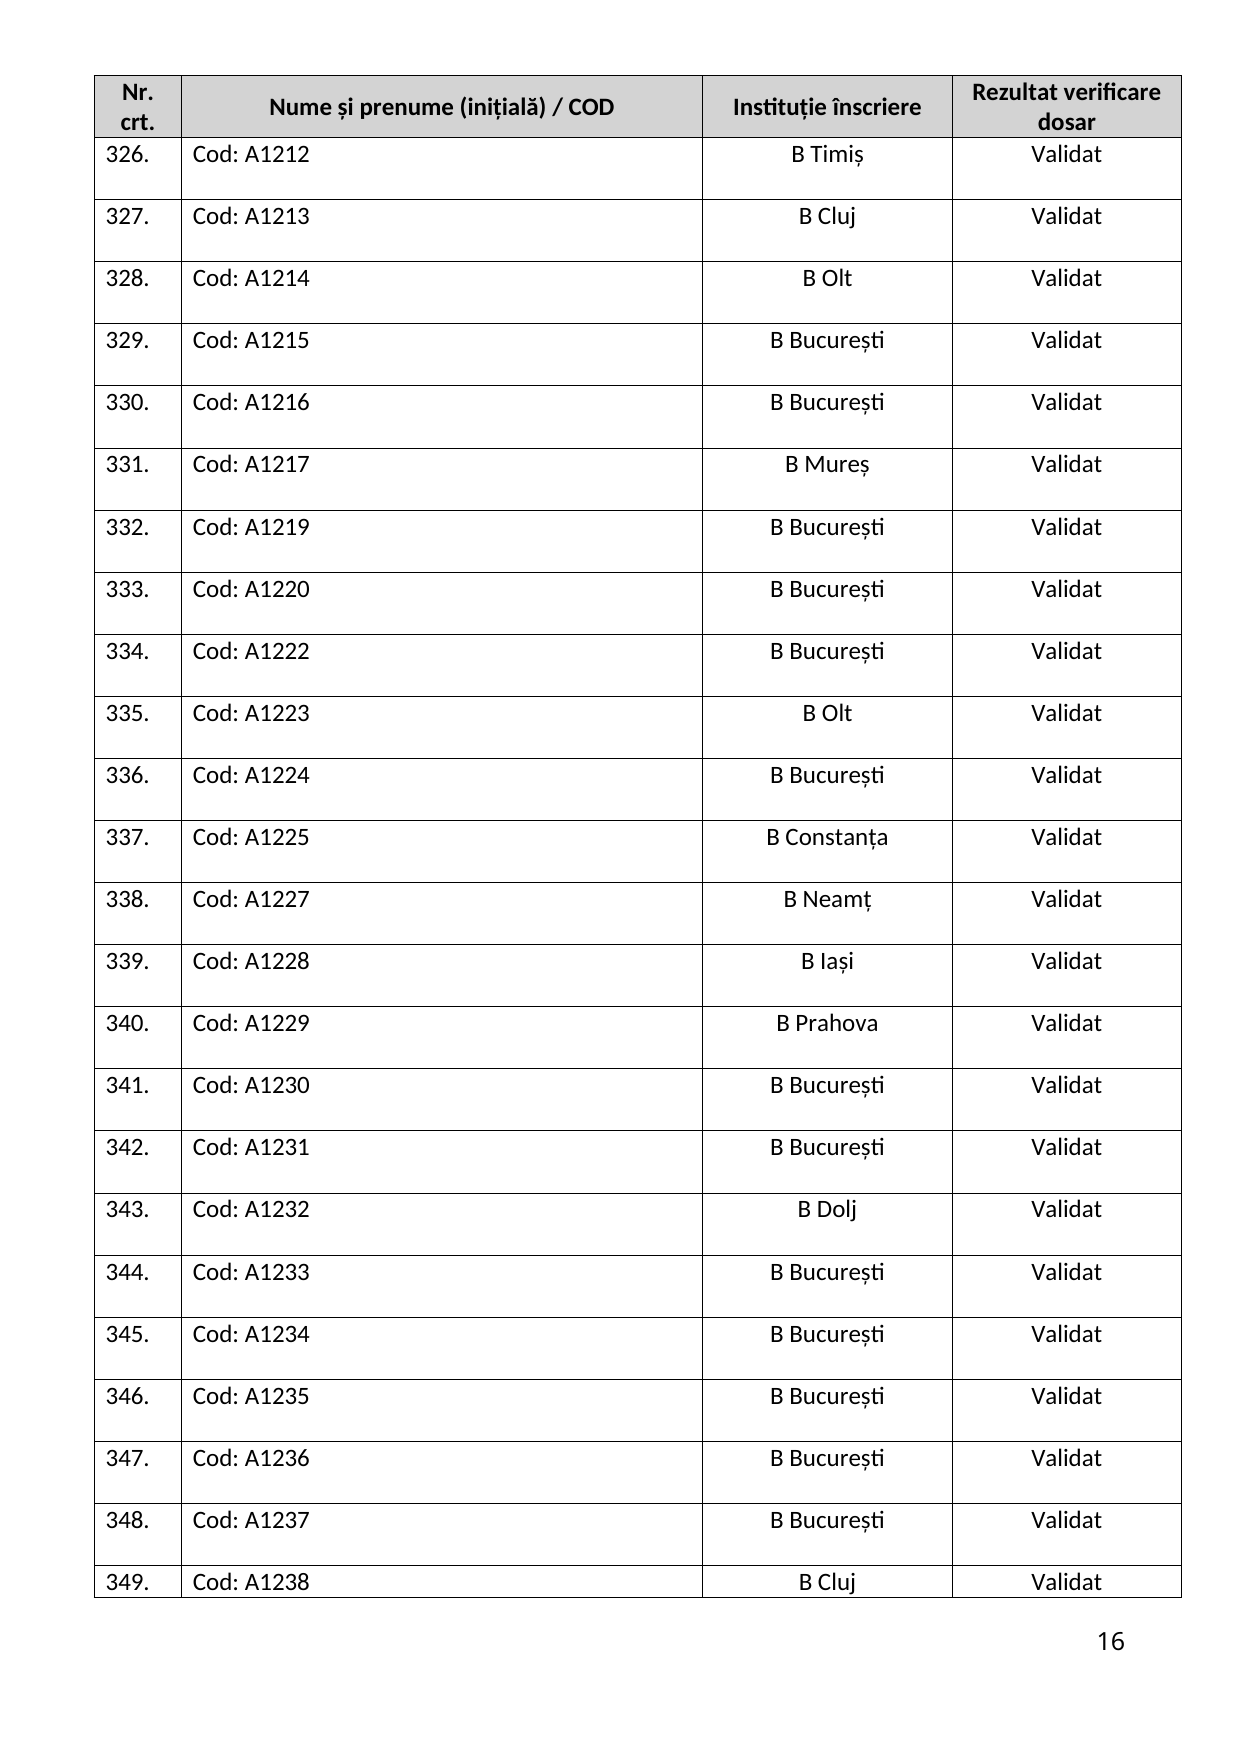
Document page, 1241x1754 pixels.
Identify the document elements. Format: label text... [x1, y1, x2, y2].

table_cell [95, 200, 181, 261]
table_cell [95, 697, 181, 758]
table_cell [95, 1504, 181, 1565]
table_cell [95, 759, 181, 820]
table_cell Cod: A1214 [182, 262, 702, 323]
table_cell Cod: A1219 [182, 511, 702, 572]
table_cell B Olt [703, 697, 952, 758]
table_cell Cod: A1231 [182, 1131, 702, 1192]
table_cell [95, 821, 181, 882]
table_cell B Timiș [703, 138, 952, 199]
table_cell B București [703, 573, 952, 634]
table_cell B București [703, 1069, 952, 1130]
table_cell Cod: A1238 [182, 1566, 702, 1597]
table_cell [95, 1194, 181, 1254]
table_cell [95, 1131, 181, 1192]
table_cell Cod: A1212 [182, 138, 702, 199]
table_cell B Neamț [703, 883, 952, 944]
table_cell Validat [953, 200, 1181, 261]
table_cell Cod: A1217 [182, 449, 702, 509]
table_cell [95, 1318, 181, 1379]
table_cell Cod: A1220 [182, 573, 702, 634]
table_cell B București [703, 635, 952, 696]
table_cell Cod: A1216 [182, 386, 702, 447]
table_cell Cod: A1235 [182, 1380, 702, 1441]
table_cell Cod: A1222 [182, 635, 702, 696]
table_cell Validat [953, 697, 1181, 758]
table_cell Cod: A1229 [182, 1007, 702, 1068]
table_cell B Mureș [703, 449, 952, 509]
table_cell B București [703, 1131, 952, 1192]
table_cell Cod: A1236 [182, 1442, 702, 1503]
table_cell B Iași [703, 945, 952, 1006]
table_cell Validat [953, 1131, 1181, 1192]
table_cell Validat [953, 821, 1181, 882]
table_cell Validat [953, 945, 1181, 1006]
table_cell B Prahova [703, 1007, 952, 1068]
table_cell [95, 1069, 181, 1130]
table_cell [95, 635, 181, 696]
table_cell [95, 1256, 181, 1317]
table_cell Cod: A1230 [182, 1069, 702, 1130]
table_cell [95, 1566, 181, 1597]
table_cell Validat [953, 1442, 1181, 1503]
table_cell [95, 511, 181, 572]
table_cell Cod: A1234 [182, 1318, 702, 1379]
table_cell Cod: A1224 [182, 759, 702, 820]
table_cell [95, 573, 181, 634]
table_cell Validat [953, 1194, 1181, 1254]
table_cell B Olt [703, 262, 952, 323]
table_cell [95, 324, 181, 385]
table_cell B Dolj [703, 1194, 952, 1254]
table_cell Validat [953, 1380, 1181, 1441]
table_cell Validat [953, 635, 1181, 696]
table_cell Validat [953, 449, 1181, 509]
table_cell [95, 1380, 181, 1441]
table_cell B Constanța [703, 821, 952, 882]
table_cell [95, 945, 181, 1006]
table_cell B Cluj [703, 200, 952, 261]
table_cell B București [703, 386, 952, 447]
table_cell Validat [953, 1256, 1181, 1317]
table_cell B București [703, 1504, 952, 1565]
table_cell [95, 1442, 181, 1503]
table_cell Validat [953, 511, 1181, 572]
table_cell Cod: A1213 [182, 200, 702, 261]
table_cell [95, 883, 181, 944]
table_cell B București [703, 759, 952, 820]
table_cell Validat [953, 138, 1181, 199]
table_cell Cod: A1227 [182, 883, 702, 944]
table_cell B Cluj [703, 1566, 952, 1597]
table_cell [95, 386, 181, 447]
table_header Rezultat verificare dosar [953, 76, 1181, 137]
table_cell Validat [953, 1007, 1181, 1068]
table_header Nume și prenume (inițială) / COD [182, 76, 702, 137]
table_cell Cod: A1215 [182, 324, 702, 385]
table_cell Validat [953, 759, 1181, 820]
table_cell Cod: A1228 [182, 945, 702, 1006]
table_cell Validat [953, 262, 1181, 323]
table_cell Validat [953, 386, 1181, 447]
table_cell Validat [953, 573, 1181, 634]
table_cell Cod: A1223 [182, 697, 702, 758]
table_cell B București [703, 511, 952, 572]
table_cell Cod: A1225 [182, 821, 702, 882]
table_cell Validat [953, 883, 1181, 944]
table_cell Validat [953, 324, 1181, 385]
table_cell B București [703, 1256, 952, 1317]
table_cell B București [703, 1380, 952, 1441]
table_cell [95, 449, 181, 509]
table_cell B București [703, 324, 952, 385]
table_header Nr. crt. [95, 76, 181, 137]
table_cell Cod: A1237 [182, 1504, 702, 1565]
table_cell [95, 262, 181, 323]
table_cell B București [703, 1318, 952, 1379]
table_cell Cod: A1232 [182, 1194, 702, 1254]
table_cell Validat [953, 1069, 1181, 1130]
table_cell Validat [953, 1504, 1181, 1565]
table_header Instituție înscriere [703, 76, 952, 137]
table_cell [95, 1007, 181, 1068]
table_cell B București [703, 1442, 952, 1503]
table_cell Cod: A1233 [182, 1256, 702, 1317]
table_cell Validat [953, 1318, 1181, 1379]
table_cell Validat [953, 1566, 1181, 1597]
table_cell [95, 138, 181, 199]
